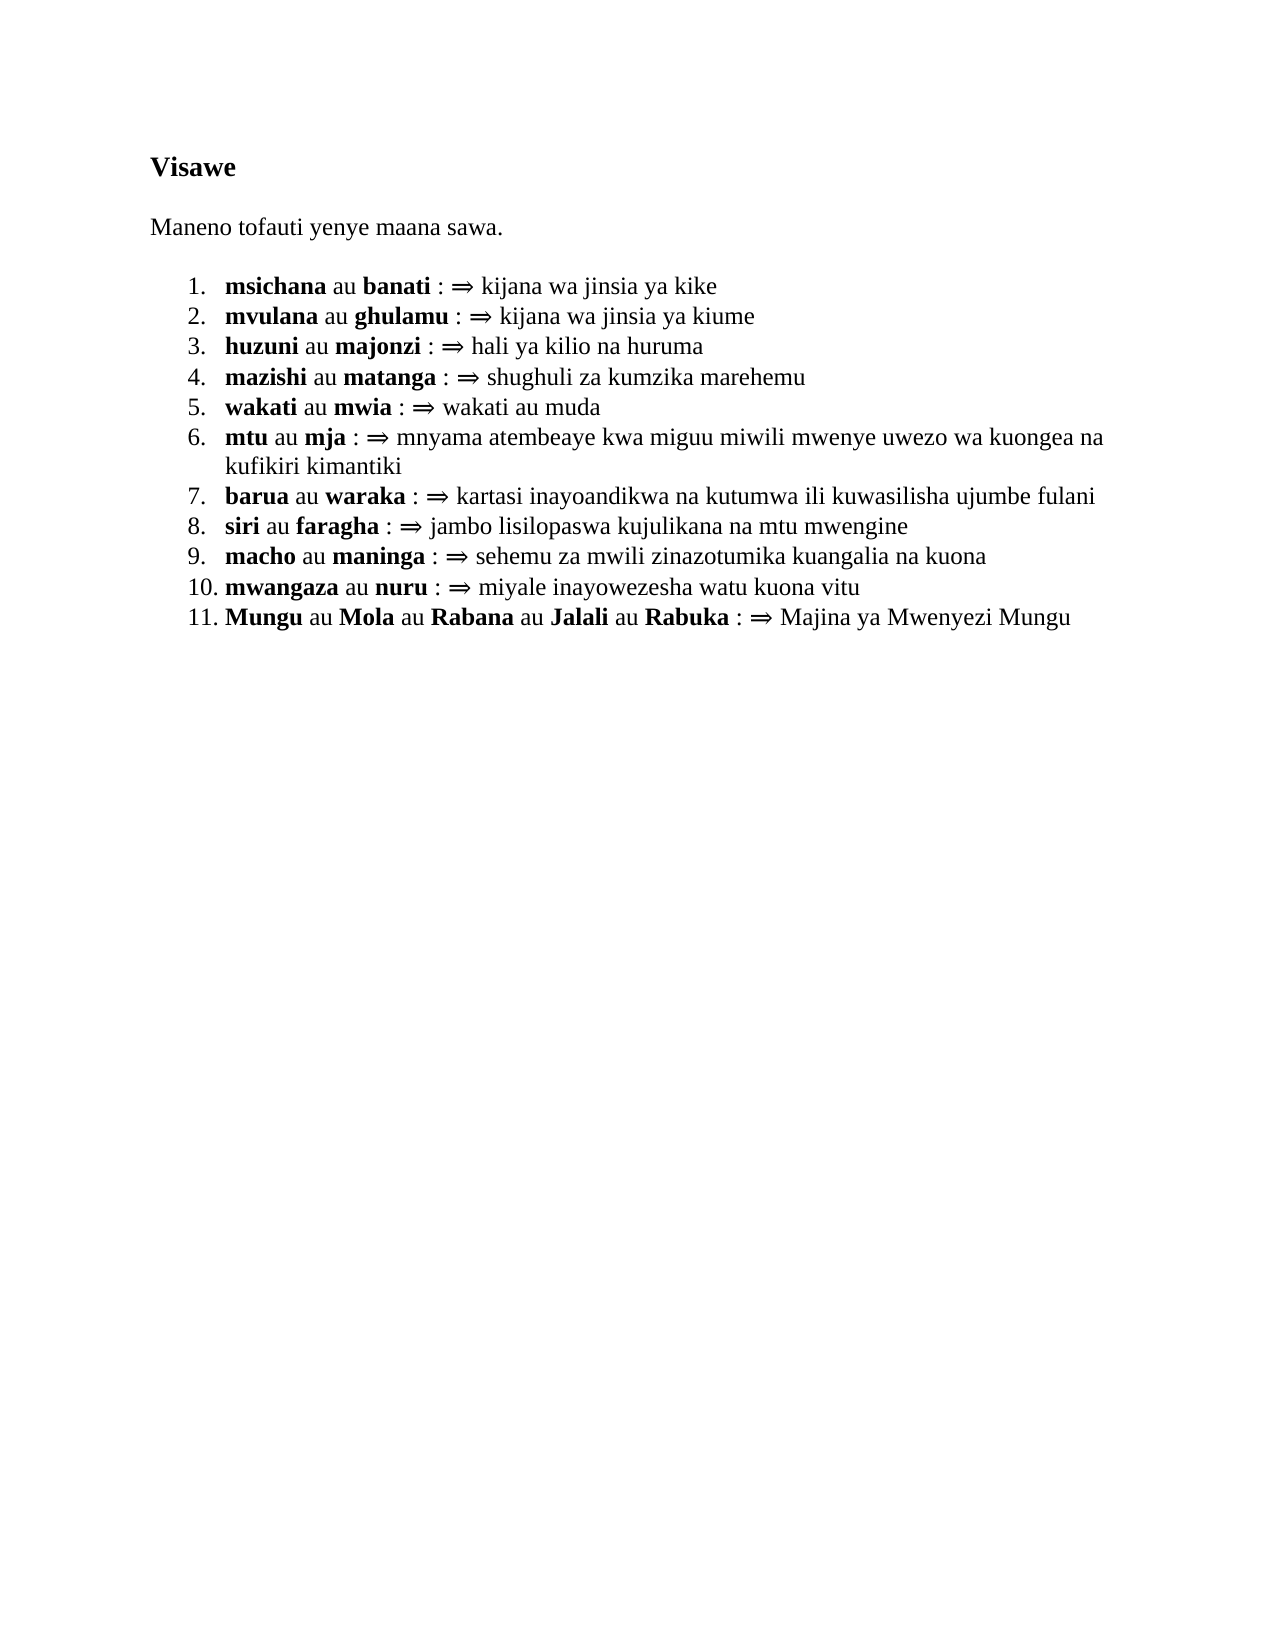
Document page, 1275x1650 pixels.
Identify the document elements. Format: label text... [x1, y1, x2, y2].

text Maneno tofauti yenye maana sawa. [150, 212, 1125, 240]
list msichana au banati : ⇒ kijana wa jinsia ya kike [187, 269, 1125, 300]
list mtu au mja : ⇒ mnyama atembeaye kwa miguu miwili mwenye uwezo wa kuongea na kufikiri kimantiki [187, 421, 1125, 479]
list macho au maninga : ⇒ sehemu za mwili zinazotumika kuangalia na kuona [187, 540, 1125, 570]
list siri au faragha : ⇒ jambo lisilopaswa kujulikana na mtu mwengine [187, 510, 1125, 540]
list mvulana au ghulamu : ⇒ kijana wa jinsia ya kiume [187, 300, 1125, 330]
text Visawe [150, 150, 1125, 182]
list wakati au mwia : ⇒ wakati au muda [187, 390, 1125, 421]
list barua au waraka : ⇒ kartasi inayoandikwa na kutumwa ili kuwasilisha ujumbe fulani [187, 479, 1125, 510]
list Mungu au Mola au Rabana au Jalali au Rabuka : ⇒ Majina ya Mwenyezi Mungu [187, 600, 1125, 631]
list mwangaza au nuru : ⇒ miyale inayowezesha watu kuona vitu [187, 570, 1125, 600]
list mazishi au matanga : ⇒ shughuli za kumzika marehemu [187, 360, 1125, 390]
list huzuni au majonzi : ⇒ hali ya kilio na huruma [187, 330, 1125, 360]
